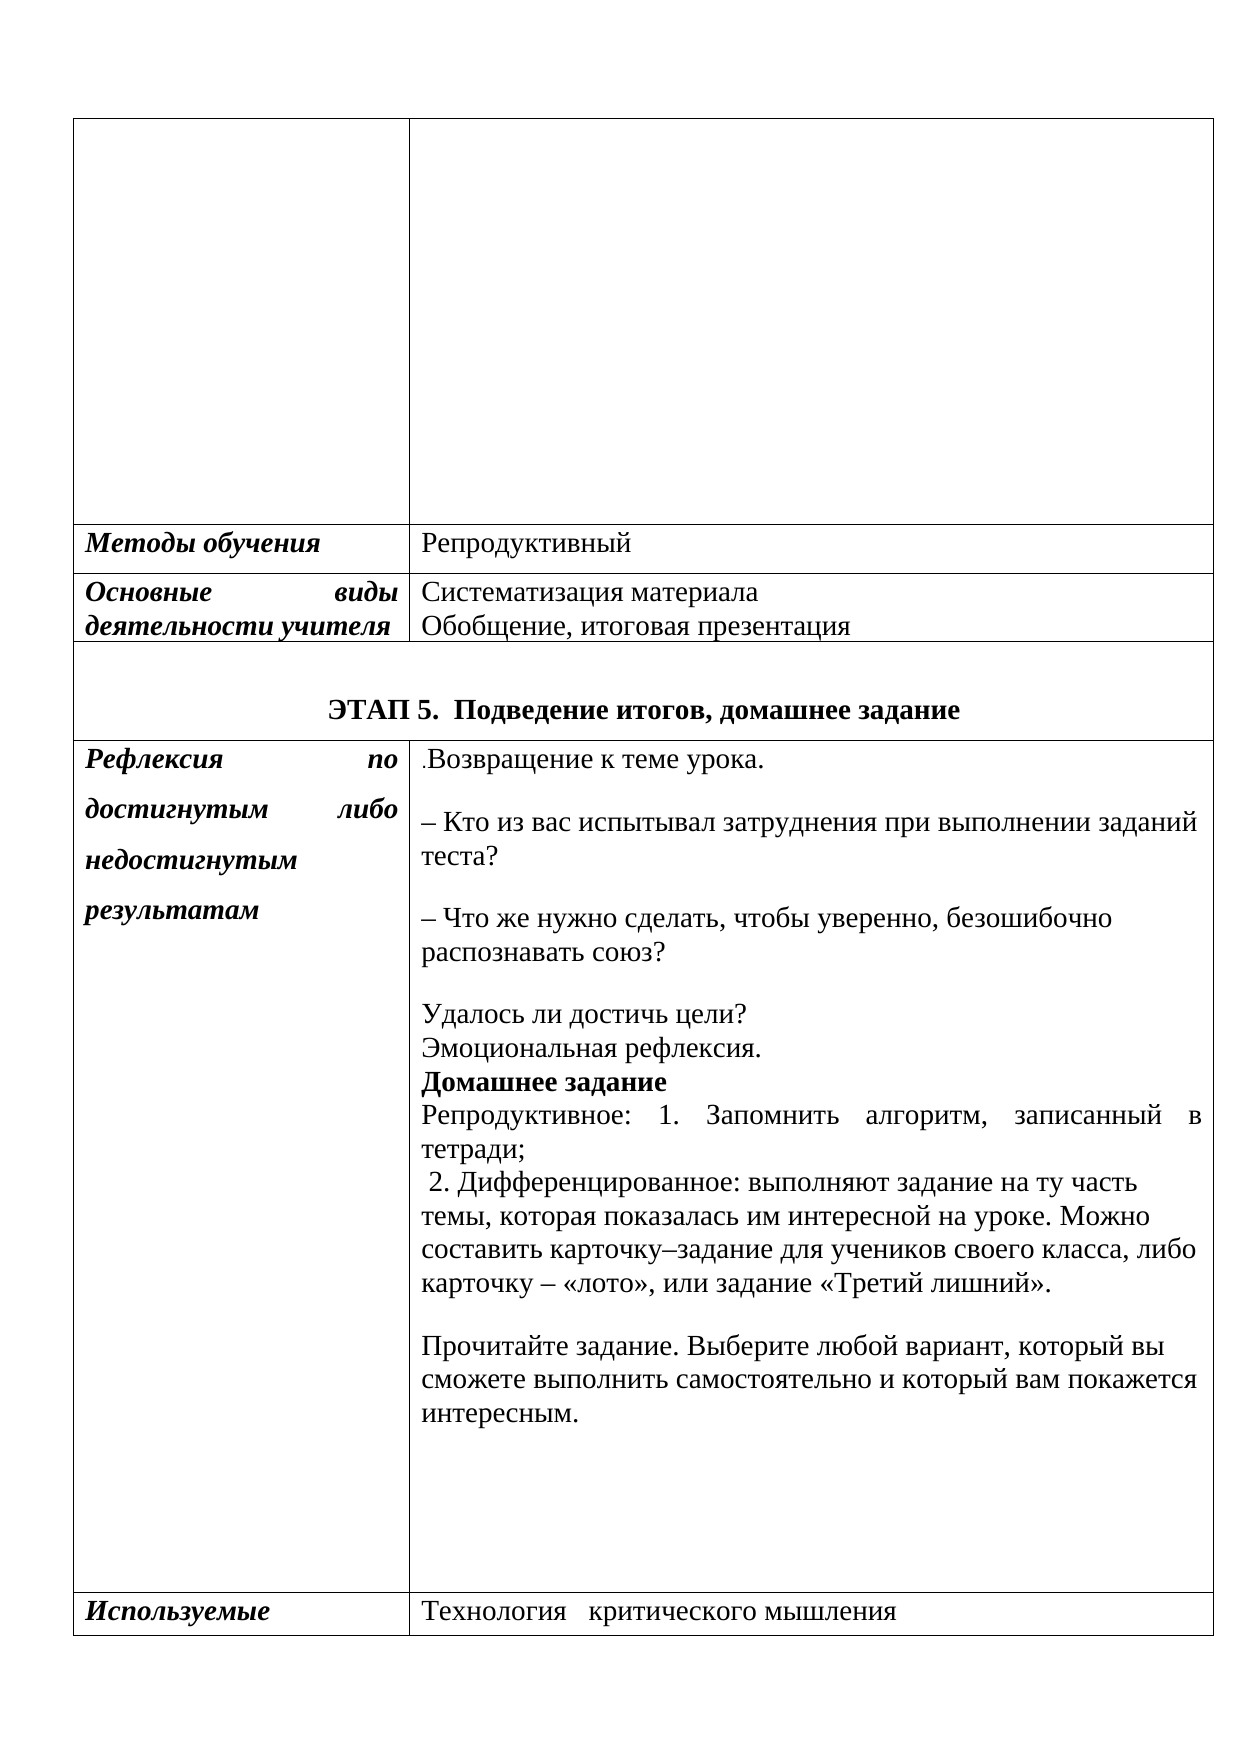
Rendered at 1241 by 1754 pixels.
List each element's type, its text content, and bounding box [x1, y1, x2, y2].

table_cell Репродуктивный [410, 525, 1213, 573]
table_cell Систематизация материала Обобщение, итоговая презентация [410, 574, 1213, 641]
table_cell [410, 119, 1213, 524]
table_cell .Возвращение к теме урока. – Кто из вас испытывал затруднения при выполнении заданий теста? – Что же нужно сделать, чтобы уверенно, безошибочно распознавать союз? Удалось ли достичь цели? Эмоциональная рефлексия. Домашнее задание Репродуктивное: 1. Запомнить алгоритм, записанный в тетради; 2. Дифференцированное: выполняют задание на ту часть темы, которая показалась им интересной на уроке. Можно составить карточку–задание для учеников своего класса, либо карточку – «лото», или задание «Третий лишний». Прочитайте задание. Выберите любой вариант, который вы сможете выполнить самостоятельно и который вам покажется интересным. [410, 741, 1213, 1592]
table_cell Рефлексия по достигнутым либо недостигнутым результатам [74, 741, 409, 1592]
table_cell Основные виды деятельности учителя [74, 574, 409, 641]
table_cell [74, 119, 409, 524]
table_cell ЭТАП 5. Подведение итогов, домашнее задание [74, 642, 1213, 740]
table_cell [410, 1593, 1213, 1635]
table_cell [74, 1593, 409, 1635]
table_cell Методы обучения [74, 525, 409, 573]
